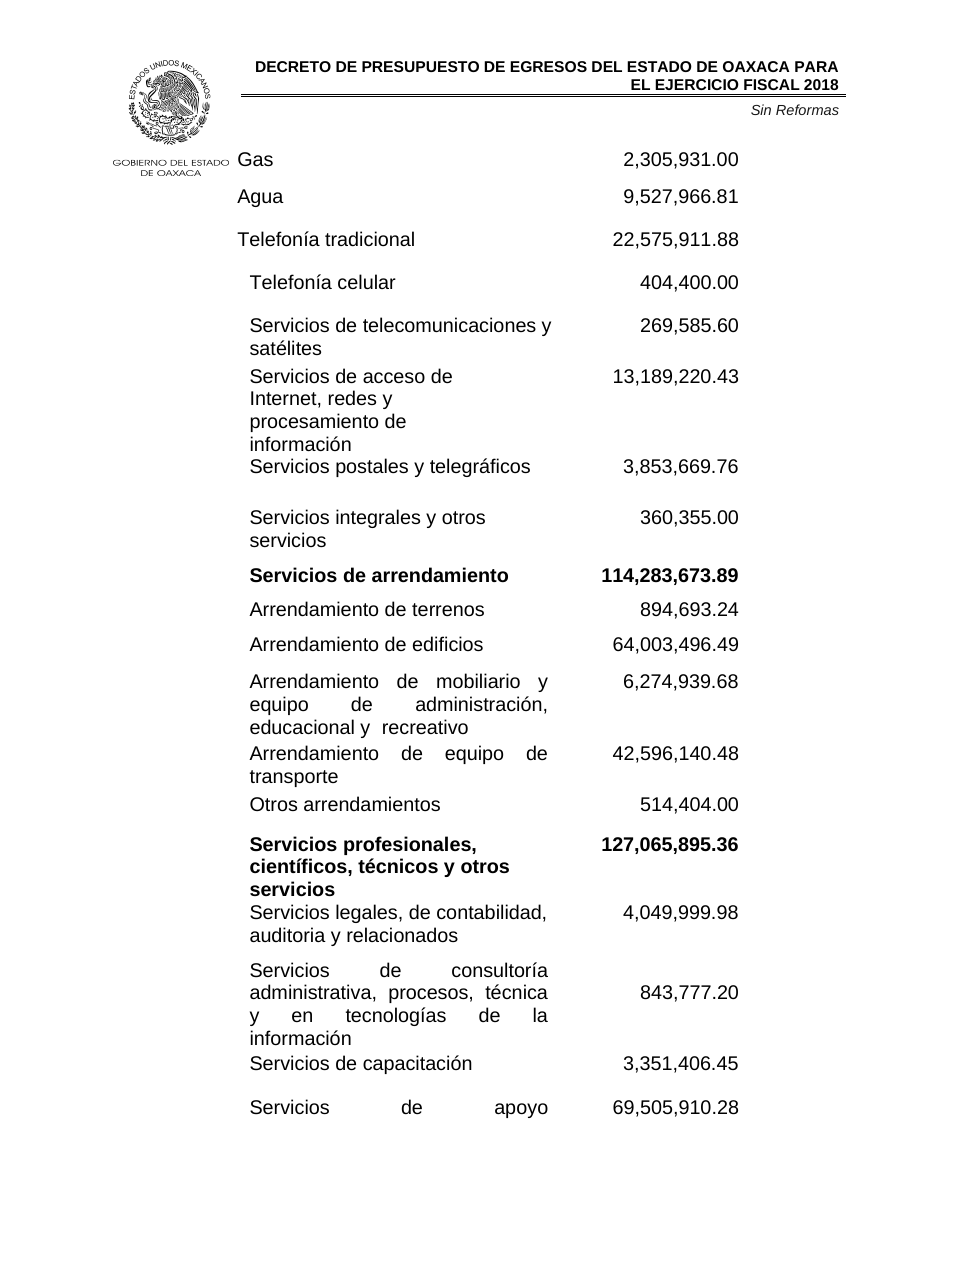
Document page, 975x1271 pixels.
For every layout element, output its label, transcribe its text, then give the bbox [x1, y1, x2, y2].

table_cell 13,189,220.43 [561, 365, 759, 455]
table_cell Servicios postales y telegráficos [229, 455, 561, 506]
table_cell 894,693.24 [561, 598, 759, 633]
picture [110, 57, 232, 179]
table_cell Telefonía celular [229, 271, 561, 314]
table_cell 2,305,931.00 [561, 148, 759, 185]
table_cell 64,003,496.49 [561, 633, 759, 670]
table_cell Servicios de arrendamiento [229, 564, 561, 598]
table_cell Gas [229, 148, 561, 185]
table_cell Arrendamiento de equipo de transporte [229, 742, 561, 793]
table_cell 404,400.00 [561, 271, 759, 314]
table_cell Agua [229, 185, 561, 228]
table_cell Servicios de acceso de Internet, redes y procesamiento de información [229, 365, 561, 455]
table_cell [229, 1096, 561, 1138]
table_cell Servicios legales, de contabilidad, auditoria y relacionados [229, 901, 561, 958]
table_cell 269,585.60 [561, 314, 759, 364]
table_cell Servicios de telecomunicaciones y satélites [229, 314, 561, 364]
table_cell 127,065,895.36 [561, 833, 759, 901]
table_cell Telefonía tradicional [229, 228, 561, 271]
table_cell Servicios de capacitación [229, 1052, 561, 1096]
table_cell 360,355.00 [561, 506, 759, 564]
table_cell Arrendamiento de edificios [229, 633, 561, 670]
table_cell Servicios integrales y otros servicios [229, 506, 561, 564]
table_cell 69,505,910.28 [561, 1096, 759, 1138]
table_cell Otros arrendamientos [229, 793, 561, 833]
table_cell 3,351,406.45 [561, 1052, 759, 1096]
table_cell Arrendamiento de terrenos [229, 598, 561, 633]
table_cell 42,596,140.48 [561, 742, 759, 793]
table_cell 6,274,939.68 [561, 670, 759, 742]
table_cell Servicios de consultoría administrativa, procesos, técnica y en tecnologías de la información [229, 959, 561, 1052]
table_cell 114,283,673.89 [561, 564, 759, 598]
table_cell Servicios profesionales, científicos, técnicos y otros servicios [229, 833, 561, 901]
table_cell 3,853,669.76 [561, 455, 759, 506]
table_cell 514,404.00 [561, 793, 759, 833]
table_cell 22,575,911.88 [561, 228, 759, 271]
table_cell 843,777.20 [561, 959, 759, 1052]
table_cell 9,527,966.81 [561, 185, 759, 228]
table_cell Arrendamiento de mobiliario y equipo de administración, educacional y recreativo [229, 670, 561, 742]
table_cell 4,049,999.98 [561, 901, 759, 958]
